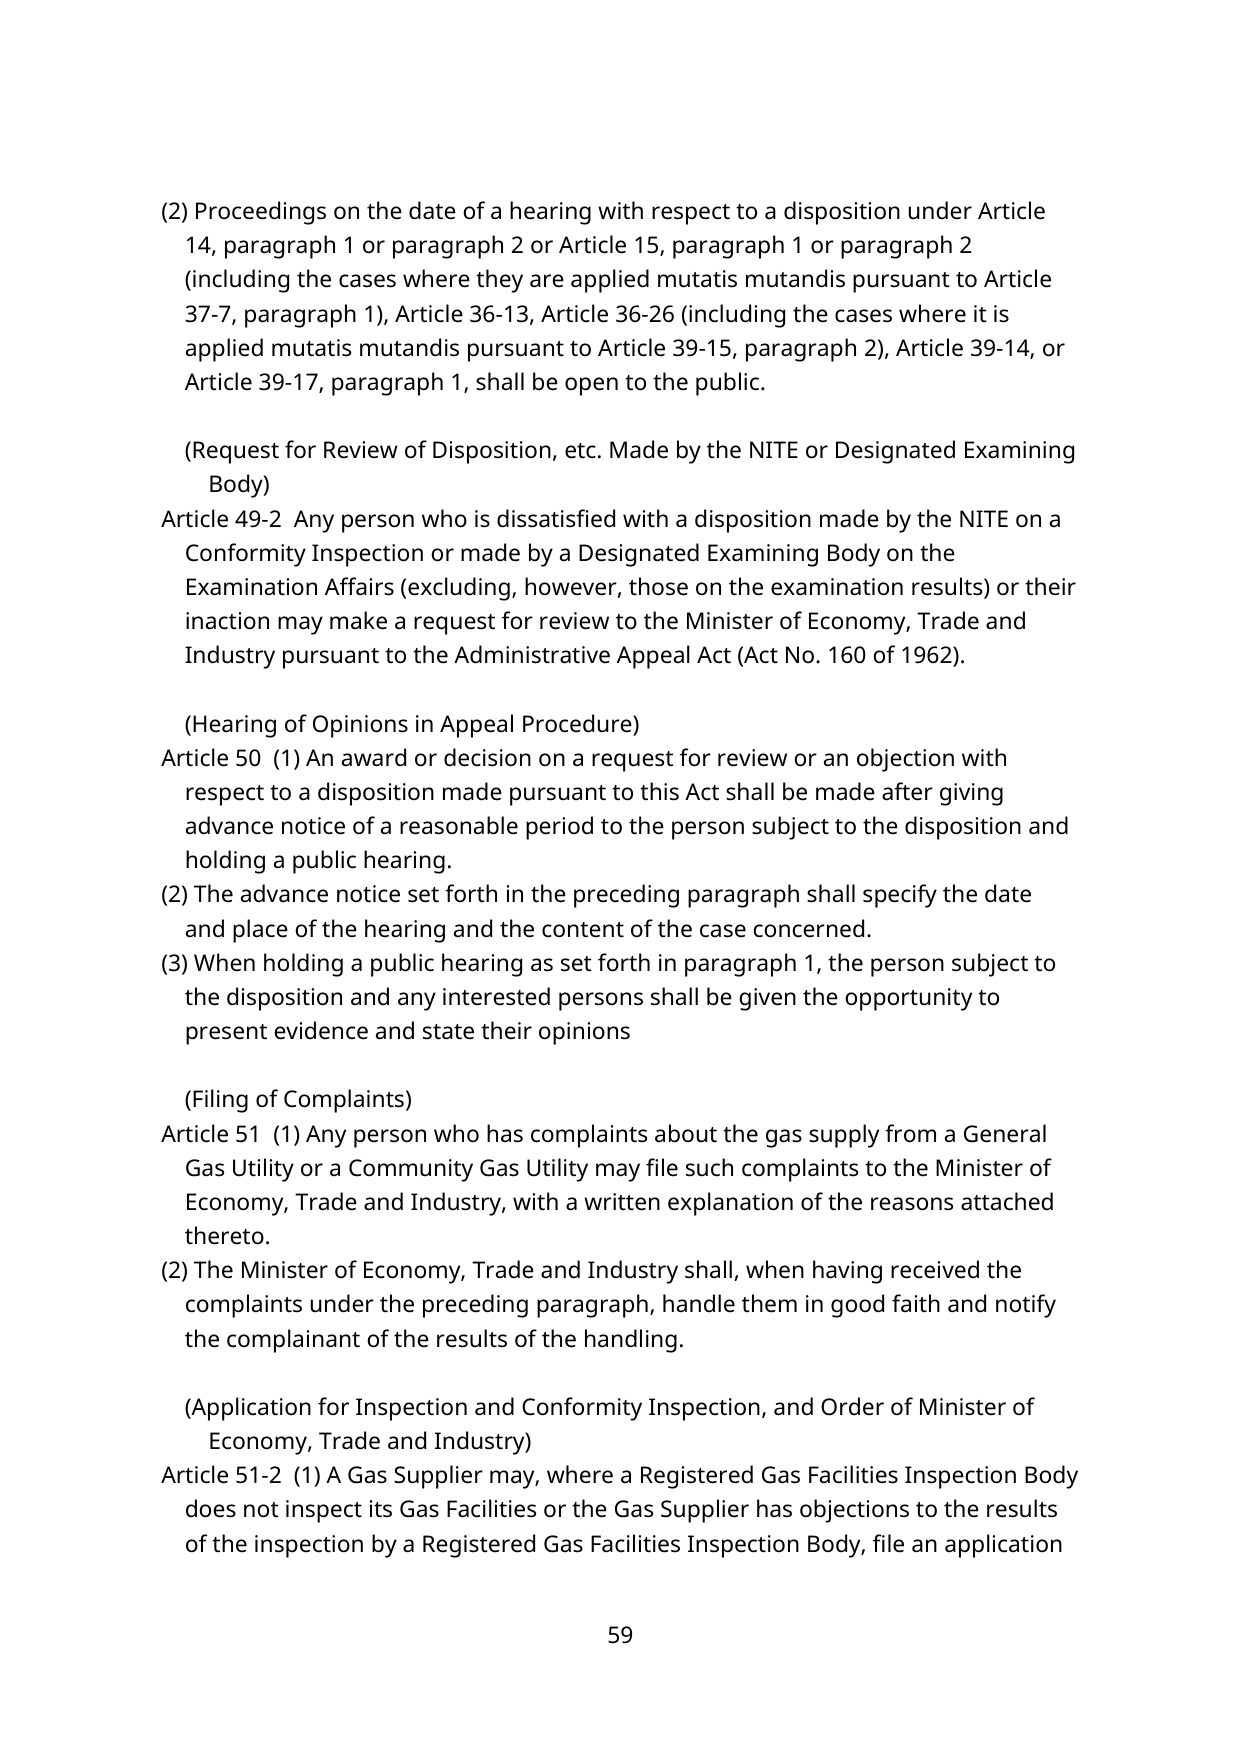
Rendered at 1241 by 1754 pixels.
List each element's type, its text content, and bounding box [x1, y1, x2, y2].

text Article 51 (1) Any person who has complaints about the gas supply from a General Gas Utility or a Community Gas Utility may file such complaints to the Minister of Economy, Trade and Industry, with a written explanation of the reasons attached thereto. [161, 1116, 1079, 1253]
text (2) The Minister of Economy, Trade and Industry shall, when having received the complaints under the preceding paragraph, handle them in good faith and notify the complainant of the results of the handling. [161, 1253, 1079, 1355]
text Article 50 (1) An award or decision on a request for review or an objection with respect to a disposition made pursuant to this Act shall be made after giving advance notice of a reasonable period to the person subject to the disposition and holding a public hearing. [161, 740, 1079, 877]
text (Hearing of Opinions in Appeal Procedure) [184, 706, 1079, 740]
text Article 49-2 Any person who is dissatisfied with a disposition made by the NITE on a Conformity Inspection or made by a Designated Examining Body on the Examination Affairs (excluding, however, those on the examination results) or their inaction may make a request for review to the Minister of Economy, Trade and Industry pursuant to the Administrative Appeal Act (Act No. 160 of 1962). [161, 501, 1079, 672]
text (3) When holding a public hearing as set forth in paragraph 1, the person subject to the disposition and any interested persons shall be given the opportunity to present evidence and state their opinions [161, 945, 1079, 1048]
text (2) Proceedings on the date of a hearing with respect to a disposition under Article 14, paragraph 1 or paragraph 2 or Article 15, paragraph 1 or paragraph 2 (including the cases where they are applied mutatis mutandis pursuant to Article 37-7, paragraph 1), Article 36-13, Article 36-26 (including the cases where it is applied mutatis mutandis pursuant to Article 39-15, paragraph 2), Article 39-14, or Article 39-17, paragraph 1, shall be open to the public. [161, 194, 1079, 399]
text (2) The advance notice set forth in the preceding paragraph shall specify the date and place of the hearing and the content of the case concerned. [161, 877, 1079, 945]
text (Application for Inspection and Conformity Inspection, and Order of Minister of Economy, Trade and Industry) [184, 1389, 1079, 1458]
text (Filing of Complaints) [184, 1082, 1079, 1116]
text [161, 1458, 1079, 1560]
text (Request for Review of Disposition, etc. Made by the NITE or Designated Examining Body) [184, 433, 1079, 501]
